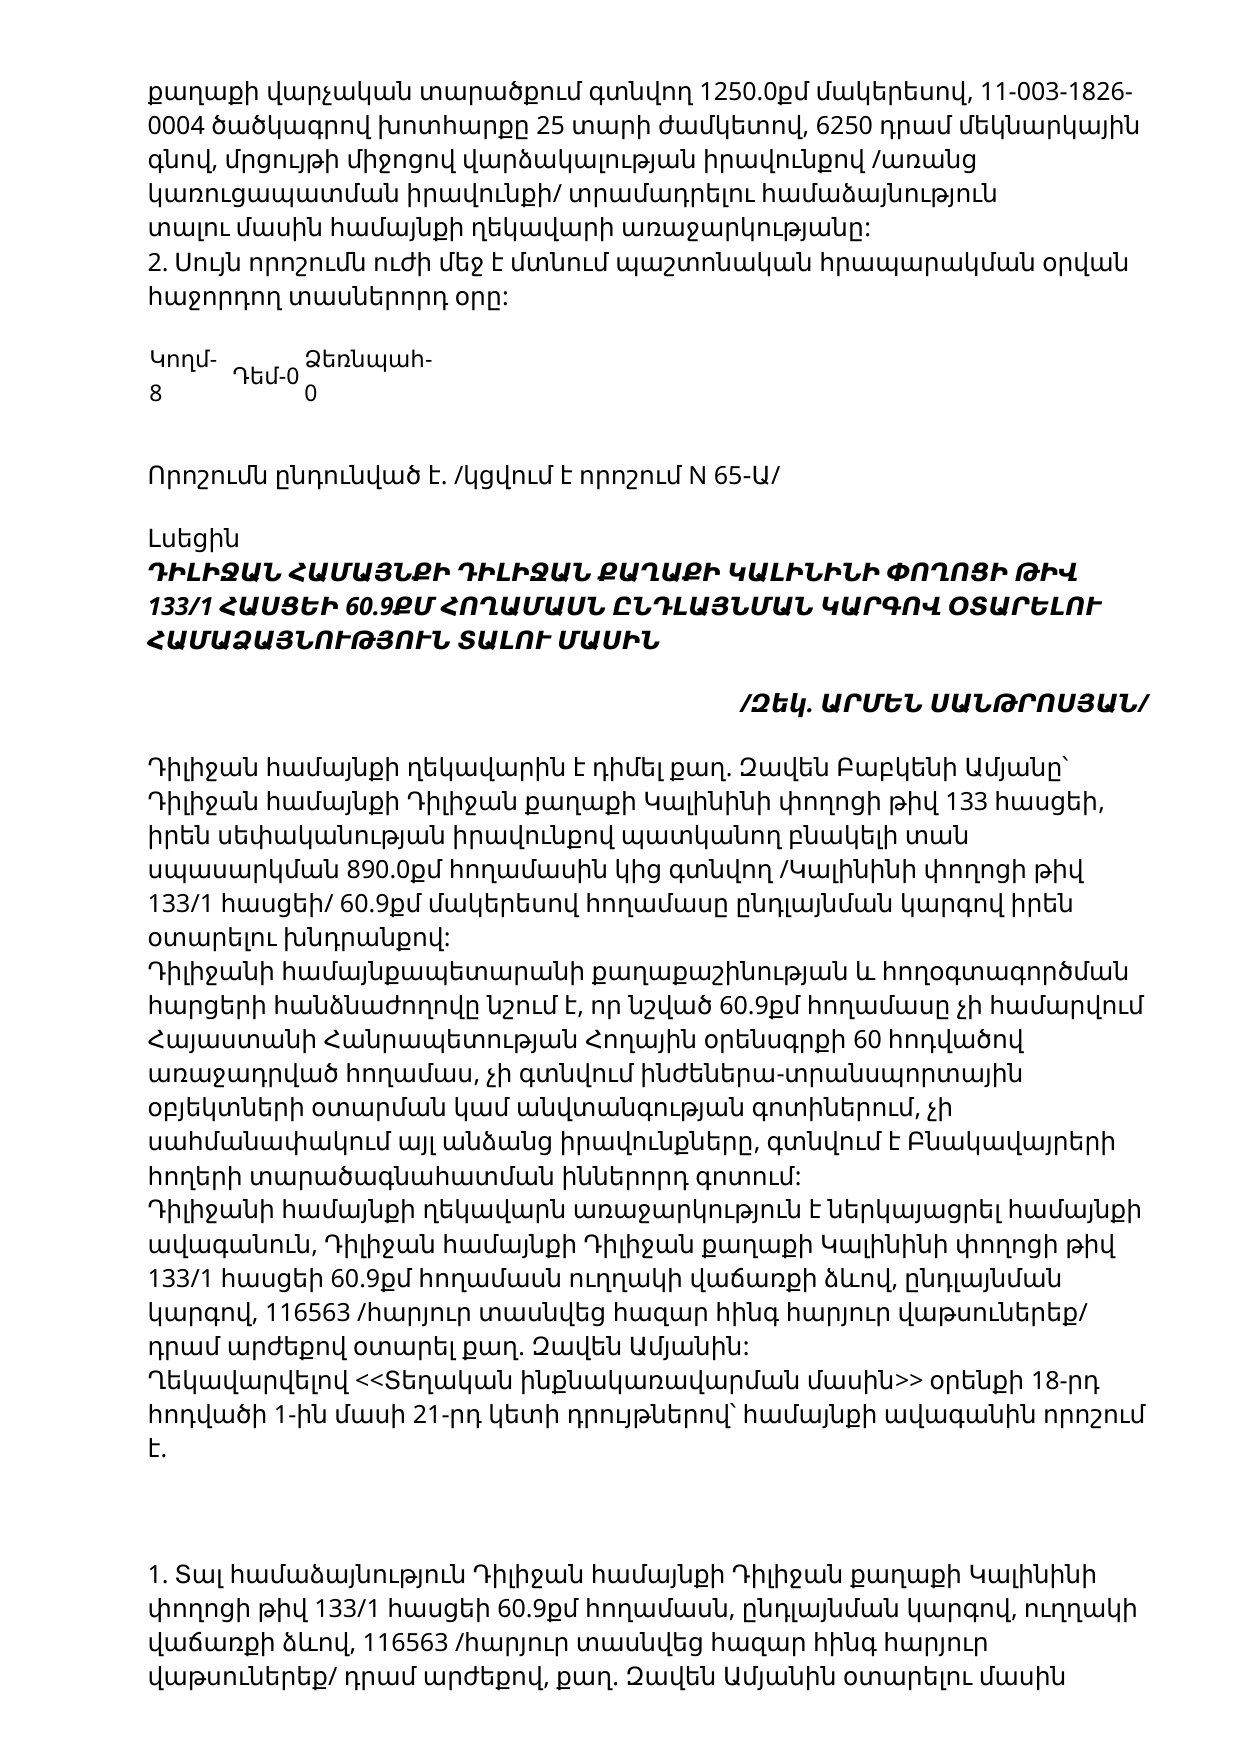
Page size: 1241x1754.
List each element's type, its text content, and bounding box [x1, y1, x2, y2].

table_header Կողմ-8 [148, 341, 231, 428]
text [147, 74, 1151, 312]
table_header Դեմ-0 [231, 341, 302, 428]
text Լսեցին ԴԻԼԻՋԱՆ ՀԱՄԱՅՆՔԻ ԴԻԼԻՋԱՆ ՔԱՂԱՔԻ ԿԱԼԻՆԻՆԻ ՓՈՂՈՑԻ ԹԻՎ 133/1 ՀԱՍՑԵԻ 60.9ՔՄ ՀՈՂԱՄԱՍՆ ԸՆԴԼԱՅՆՄԱՆ ԿԱՐԳՈՎ ՕՏԱՐԵԼՈՒ ՀԱՄԱՁԱՅՆՈՒԹՅՈՒՆ ՏԱԼՈՒ ՄԱՍԻՆ [147, 521, 1151, 657]
text Դիլիջան համայնքի ղեկավարին է դիմել քաղ. Զավեն Բաբկենի Ամյանը՝ Դիլիջան համայնքի Դիլիջան քաղաքի Կալինինի փողոցի թիվ 133 հասցեի, իրեն սեփականության իրավունքով պատկանող բնակելի տան սպասարկման 890.0քմ հողամասին կից գտնվող /Կալինինի փողոցի թիվ 133/1 հասցեի/ 60.9քմ մակերեսով հողամասը ընդլայնման կարգով իրեն օտարելու խնդրանքով: Դիլիջանի համայնքապետարանի քաղաքաշինության և հողօգտագործման հարցերի հանձնաժողովը նշում է, որ նշված 60.9քմ հողամասը չի համարվում Հայաստանի Հանրապետության Հողային օրենսգրքի 60 հոդվածով առաջադրված հողամաս, չի գտնվում ինժեներա-տրանսպորտային օբյեկտների օտարման կամ անվտանգության գոտիներում, չի սահմանափակում այլ անձանց իրավունքները, գտնվում է Բնակավայրերի հողերի տարածագնահատման իններորդ գոտում: Դիլիջանի համայնքի ղեկավարն առաջարկություն է ներկայացրել համայնքի ավագանուն, Դիլիջան համայնքի Դիլիջան քաղաքի Կալինինի փողոցի թիվ 133/1 հասցեի 60.9քմ հողամասն ուղղակի վաճառքի ձևով, ընդլայնման կարգով, 116563 /հարյուր տասնվեց հազար հինգ հարյուր վաթսուներեք/ դրամ արժեքով օտարել քաղ. Զավեն Ամյանին: Ղեկավարվելով <<Տեղական ինքնակառավարման մասին>> օրենքի 18-րդ հոդվածի 1-ին մասի 21-րդ կետի դրույթներով՝ համայնքի ավագանին որոշում է. [147, 749, 1151, 1465]
text Որոշումն ընդունված է. /կցվում է որոշում N 65-Ա/ [147, 457, 1151, 492]
table_header Ձեռնպահ-0 [303, 341, 436, 428]
text /Զեկ. ԱՐՄԵՆ ՍԱՆԹՐՈՍՅԱՆ/ [147, 686, 1151, 720]
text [147, 1557, 1151, 1693]
